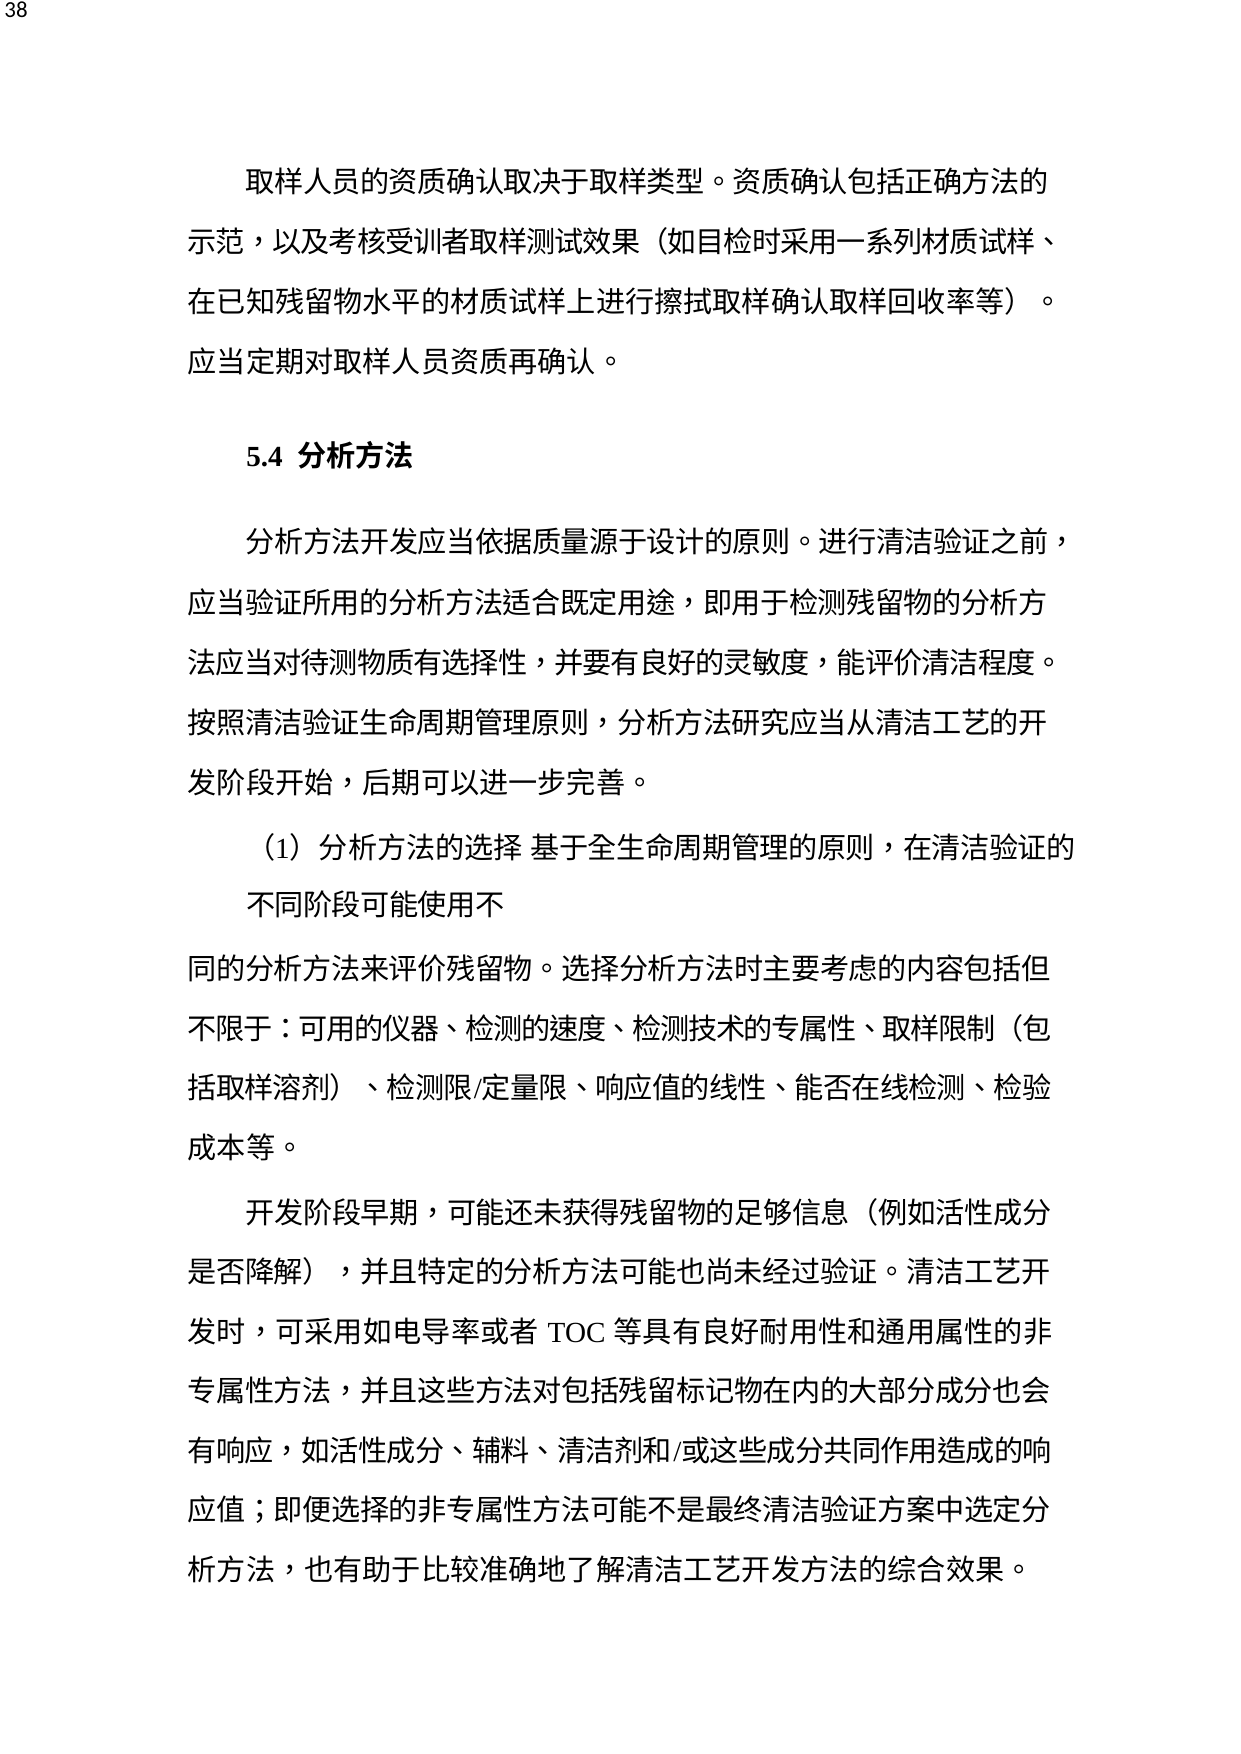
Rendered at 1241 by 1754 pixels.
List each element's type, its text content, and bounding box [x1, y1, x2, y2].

text 开发阶段早期，可能还未获得残留物的足够信息（例如活性成分 是否降解），并且特定的分析方法可能也尚未经过验证。清洁工艺开 发时，可采用如电导率或者 TOC 等具有良好耐用性和通用属性的非 专属性方法，并且这些方法对包括残留标记物在内的大部分成分也会 有响应，如活性成分、辅料、清洁剂和/或这些成分共同作用造成的响 应值；即便选择的非专属性方法可能不是最终清洁验证方案中选定分 析方法，也有助于比较准确地了解清洁工艺开发方法的综合效果。 [187, 1192, 1053, 1588]
text （1）分析方法的选择 基于全生命周期管理的原则，在清洁验证的不同阶段可能使用不 [246, 828, 1080, 924]
subtitle 5.4 分析方法 [246, 435, 1080, 474]
text 取样人员的资质确认取决于取样类型。资质确认包括正确方法的 示范，以及考核受训者取样测试效果（如目检时采用一系列材质试样、 在已知残留物水平的材质试样上进行擦拭取样确认取样回收率等）。 应当定期对取样人员资质再确认。 [187, 161, 1080, 381]
text 同的分析方法来评价残留物。选择分析方法时主要考虑的内容包括但 不限于：可用的仪器、检测的速度、检测技术的专属性、取样限制（包 括取样溶剂）、检测限/定量限、响应值的线性、能否在线检测、检验 成本等。 [187, 948, 1053, 1167]
text 分析方法开发应当依据质量源于设计的原则。进行清洁验证之前， 应当验证所用的分析方法适合既定用途，即用于检测残留物的分析方 法应当对待测物质有选择性，并要有良好的灵敏度，能评价清洁程度。 按照清洁验证生命周期管理原则，分析方法研究应当从清洁工艺的开 发阶段开始，后期可以进一步完善。 [187, 522, 1080, 802]
